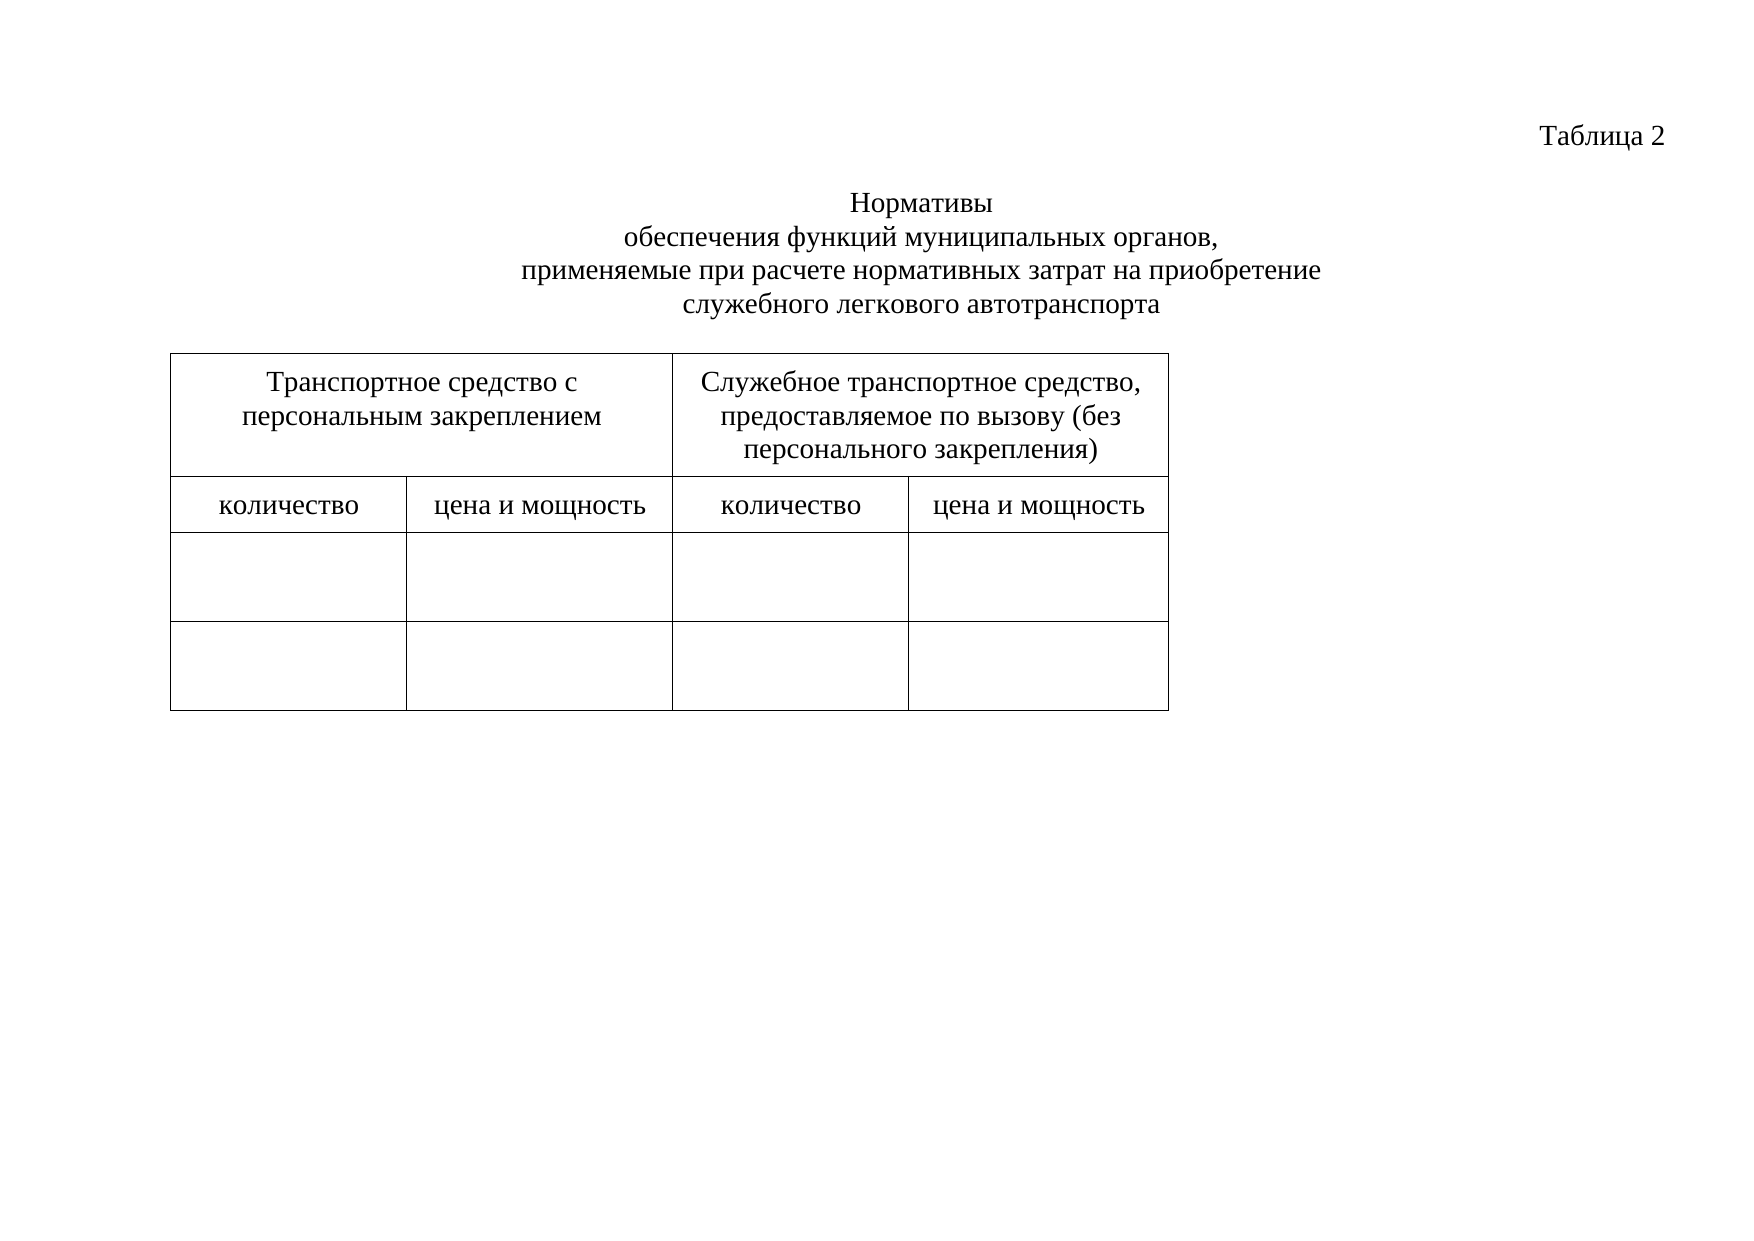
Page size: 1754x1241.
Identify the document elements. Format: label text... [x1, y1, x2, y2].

table_cell [909, 622, 1168, 710]
table_cell цена и мощность [909, 477, 1168, 532]
text применяемые при расчете нормативных затрат на приобретение [177, 252, 1665, 286]
text Нормативы [177, 185, 1665, 219]
text служебного легкового автотранспорта [177, 286, 1665, 319]
table_cell [171, 533, 406, 621]
table_cell [171, 622, 406, 710]
table_cell [407, 533, 672, 621]
table_cell [673, 533, 908, 621]
table_cell цена и мощность [407, 477, 672, 532]
table_header Служебное транспортное средство, предоставляемое по вызову (без персонального закрепления) [673, 354, 1168, 476]
table_cell количество [171, 477, 406, 532]
table_header Транспортное средство с персональным закреплением [171, 354, 672, 476]
text обеспечения функций муниципальных органов, [177, 219, 1665, 252]
table_cell количество [673, 477, 908, 532]
table_cell [407, 622, 672, 710]
table_cell [909, 533, 1168, 621]
text Таблица 2 [177, 118, 1665, 152]
table_cell [673, 622, 908, 710]
